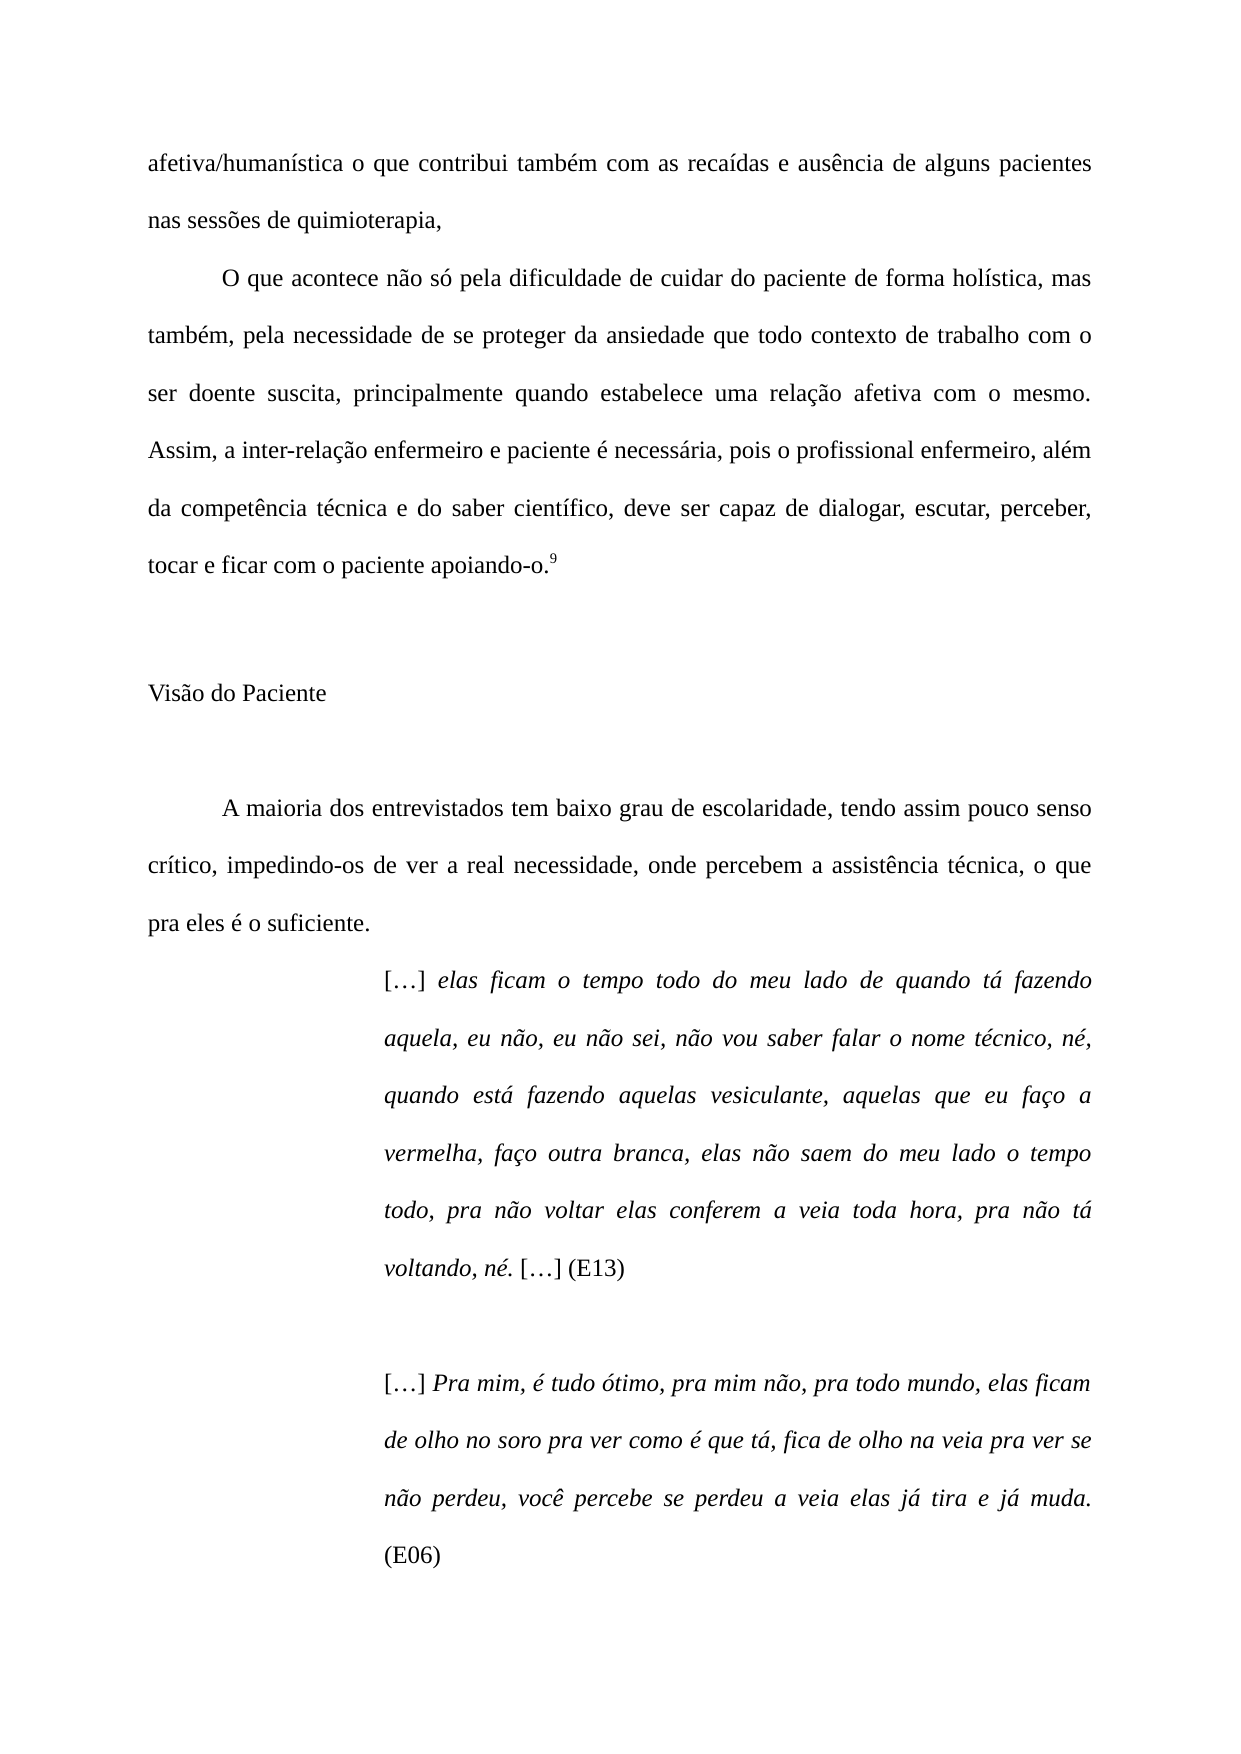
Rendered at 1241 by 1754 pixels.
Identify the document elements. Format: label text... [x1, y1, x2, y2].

text […] Pra mim, é tudo ótimo, pra mim não, pra todo mundo, elas ficam de olho no soro pra ver como é que tá, fica de olho na veia pra ver se não perdeu, você percebe se perdeu a veia elas já tira e já muda. (E06) [384, 1368, 1092, 1569]
text […] elas ficam o tempo todo do meu lado de quando tá fazendo aquela, eu não, eu não sei, não vou saber falar o nome técnico, né, quando está fazendo aquelas vesiculante, aquelas que eu faço a vermelha, faço outra branca, elas não saem do meu lado o tempo todo, pra não voltar elas conferem a veia toda hora, pra não tá voltando, né. […] (E13) [384, 965, 1092, 1281]
text O que acontece não só pela dificuldade de cuidar do paciente de forma holística, mas também, pela necessidade de se proteger da ansiedade que todo contexto de trabalho com o ser doente suscita, principalmente quando estabelece uma relação afetiva com o mesmo. Assim, a inter-relação enfermeiro e paciente é necessária, pois o profissional enfermeiro, além da competência técnica e do saber científico, deve ser capaz de dialogar, escutar, perceber, tocar e ficar com o paciente apoiando-o.9 [148, 263, 1092, 579]
text Visão do Paciente [148, 678, 1092, 706]
text A maioria dos entrevistados tem baixo grau de escolaridade, tendo assim pouco senso crítico, impedindo-os de ver a real necessidade, onde percebem a assistência técnica, o que pra eles é o suficiente. [148, 793, 1092, 936]
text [148, 148, 1092, 234]
